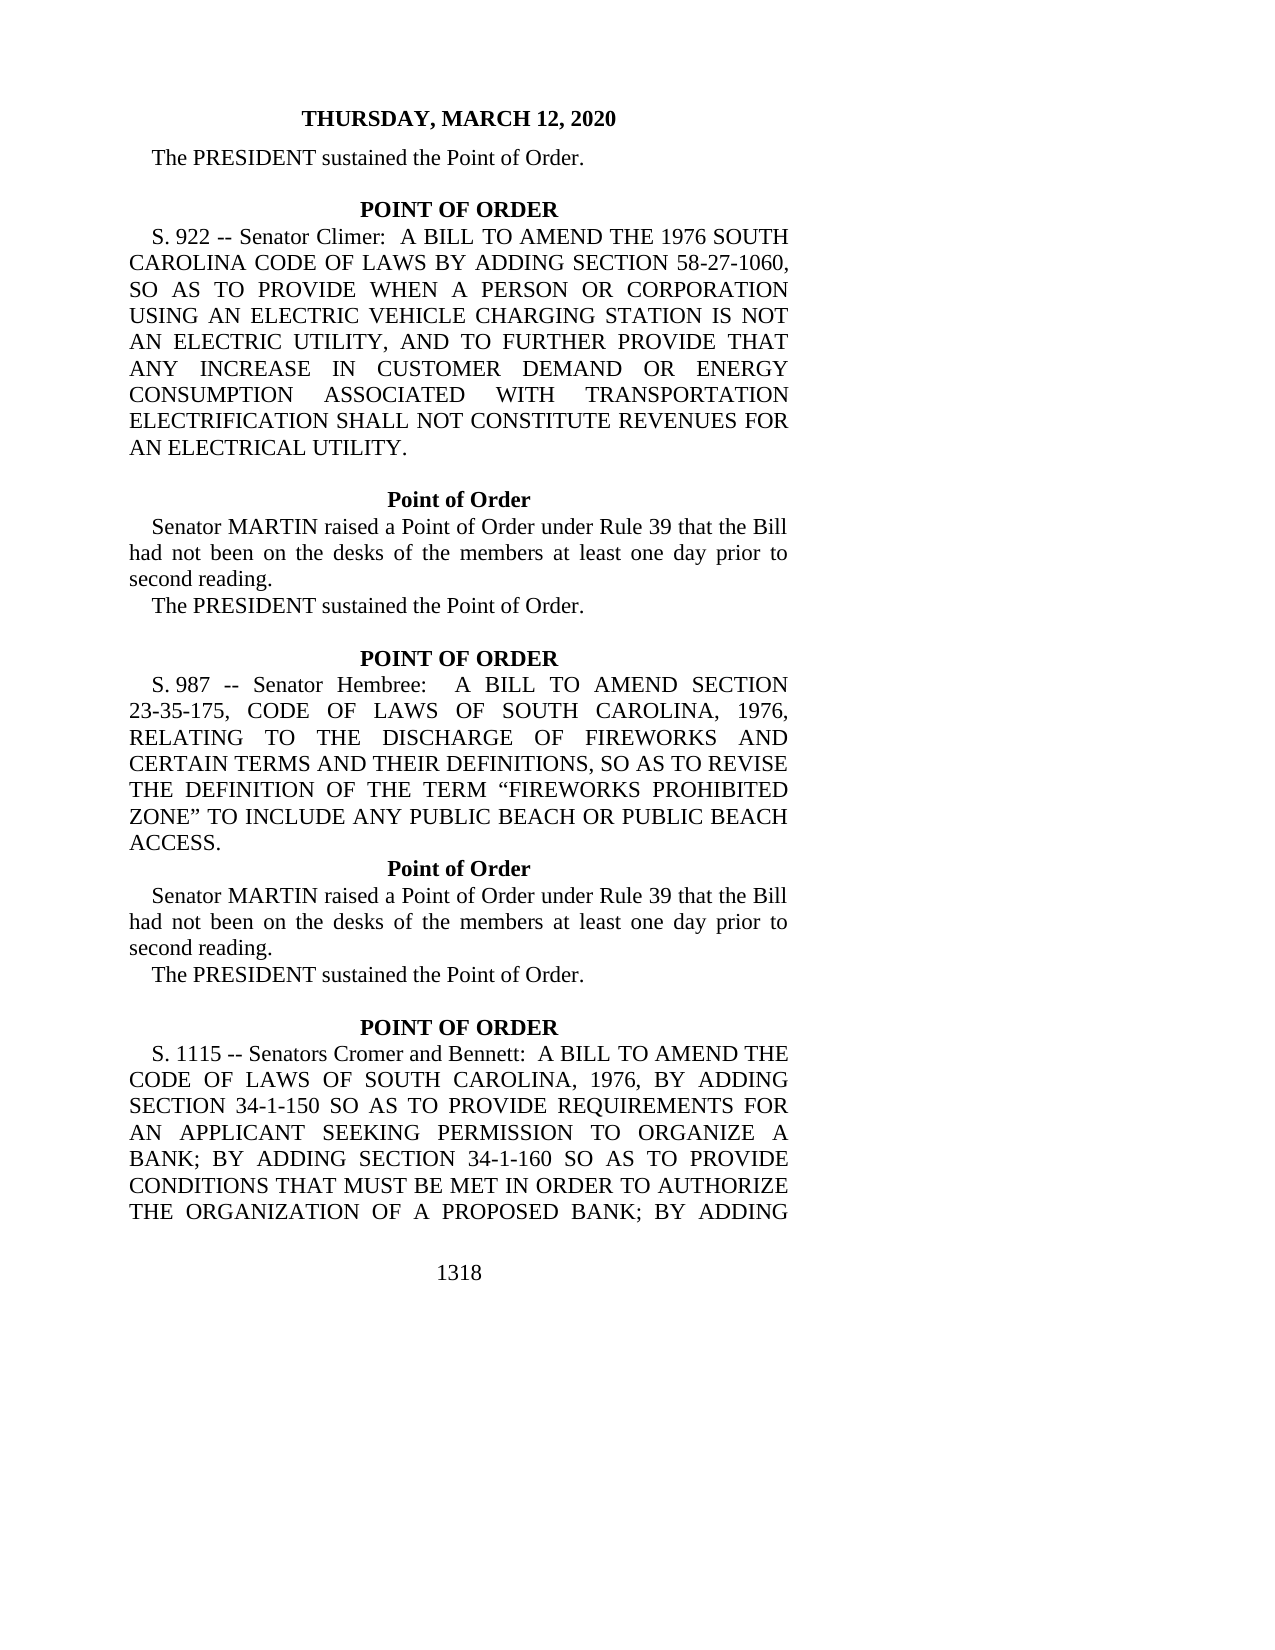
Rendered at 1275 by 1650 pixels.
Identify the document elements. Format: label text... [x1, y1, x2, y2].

text POINT OF ORDER [129, 644, 789, 671]
text S. 987 -- Senator Hembree: A BILL TO AMEND SECTION 23-35-175, CODE OF LAWS OF SOUTH CAROLINA, 1976, RELATING TO THE DISCHARGE OF FIREWORKS AND CERTAIN TERMS AND THEIR DEFINITIONS, SO AS TO REVISE THE DEFINITION OF THE TERM “FIREWORKS PROHIBITED ZONE” TO INCLUDE ANY PUBLIC BEACH OR PUBLIC BEACH ACCESS. [129, 671, 789, 855]
text The PRESIDENT sustained the Point of Order. [129, 961, 789, 987]
text Senator MARTIN raised a Point of Order under Rule 39 that the Bill had not been on the desks of the members at least one day prior to second reading. [129, 882, 789, 961]
text Point of Order [129, 855, 789, 882]
text S. 922 -- Senator Climer: A BILL TO AMEND THE 1976 SOUTH CAROLINA CODE OF LAWS BY ADDING SECTION 58-27-1060, SO AS TO PROVIDE WHEN A PERSON OR CORPORATION USING AN ELECTRIC VEHICLE CHARGING STATION IS NOT AN ELECTRIC UTILITY, AND TO FURTHER PROVIDE THAT ANY INCREASE IN CUSTOMER DEMAND OR ENERGY CONSUMPTION ASSOCIATED WITH TRANSPORTATION ELECTRIFICATION SHALL NOT CONSTITUTE REVENUES FOR AN ELECTRICAL UTILITY. [129, 223, 789, 460]
text The PRESIDENT sustained the Point of Order. [129, 144, 789, 170]
text POINT OF ORDER [129, 1013, 789, 1040]
text Point of Order [129, 486, 789, 513]
text The PRESIDENT sustained the Point of Order. [129, 592, 789, 618]
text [129, 1040, 789, 1224]
text Senator MARTIN raised a Point of Order under Rule 39 that the Bill had not been on the desks of the members at least one day prior to second reading. [129, 513, 789, 592]
text POINT OF ORDER [129, 197, 789, 223]
